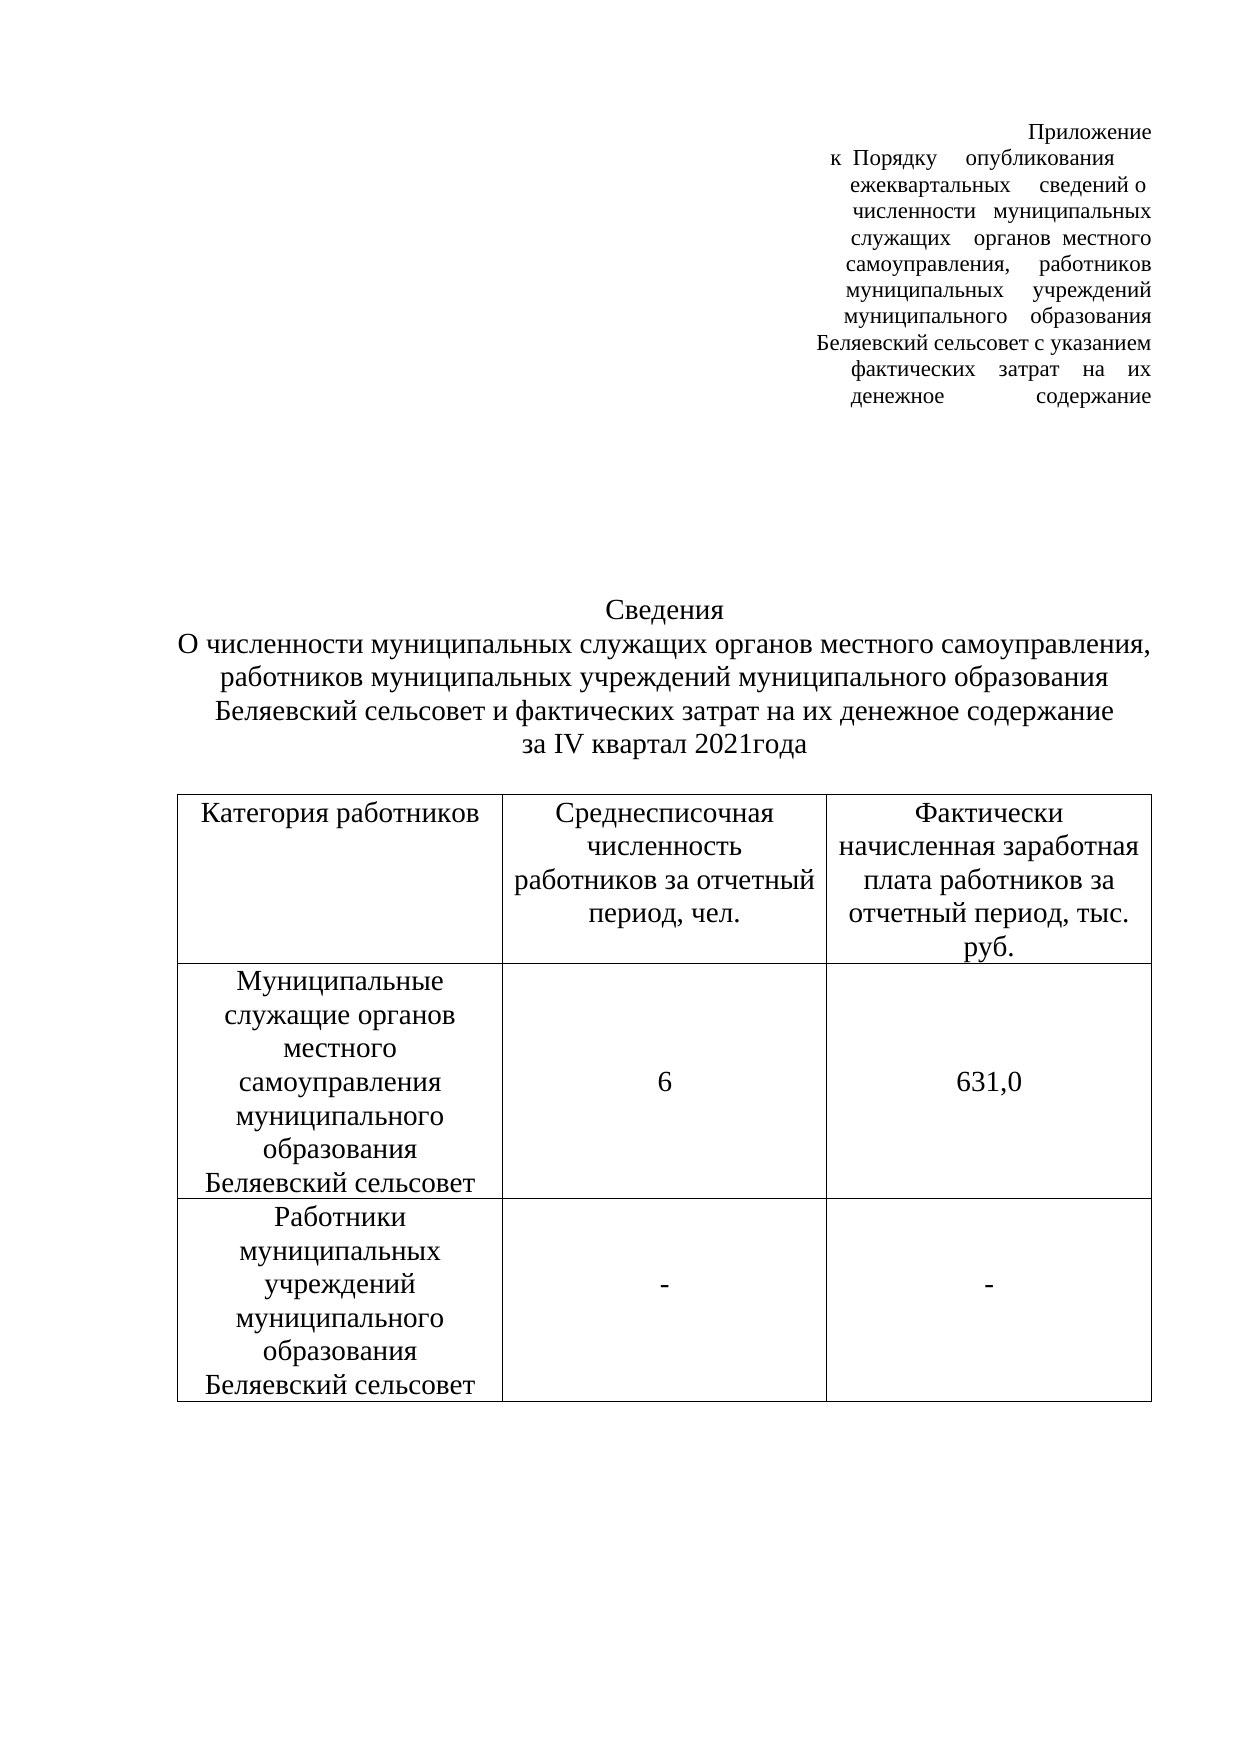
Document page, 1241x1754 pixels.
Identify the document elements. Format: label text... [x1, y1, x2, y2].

table_cell Работники муниципальных учреждений муниципального образования Беляевский сельсовет [178, 1199, 502, 1401]
text численности муниципальных [177, 197, 1152, 223]
text О численности муниципальных служащих органов местного самоуправления, работников муниципальных учреждений муниципального образования Беляевский сельсовет и фактических затрат на их денежное содержание [177, 626, 1152, 727]
table_header Среднесписочная численность работников за отчетный период, чел. [503, 795, 826, 962]
text муниципальных учреждений [177, 276, 1152, 303]
text ежеквартальных сведений о [177, 171, 1152, 197]
text муниципального образования [177, 303, 1152, 329]
table_cell Муниципальные служащие органов местного самоуправления муниципального образования Беляевский сельсовет [178, 964, 502, 1198]
text к Порядку опубликования [177, 144, 1152, 171]
text Приложение [177, 118, 1152, 144]
table_header Категория работников [178, 795, 502, 962]
table_cell 631,0 [827, 964, 1151, 1198]
text самоуправления, работников [177, 250, 1152, 276]
table_cell - [827, 1199, 1151, 1401]
table_cell - [503, 1199, 826, 1401]
text за IV квартал 2021года [177, 727, 1152, 760]
text Сведения [177, 592, 1152, 626]
text денежное содержание [177, 382, 1152, 408]
table_header Фактически начисленная заработная плата работников за отчетный период, тыс. руб. [827, 795, 1151, 962]
text фактических затрат на их [177, 355, 1152, 382]
text служащих органов местного [177, 223, 1152, 250]
table_cell 6 [503, 964, 826, 1198]
text Беляевский сельсовет с указанием [177, 329, 1152, 355]
